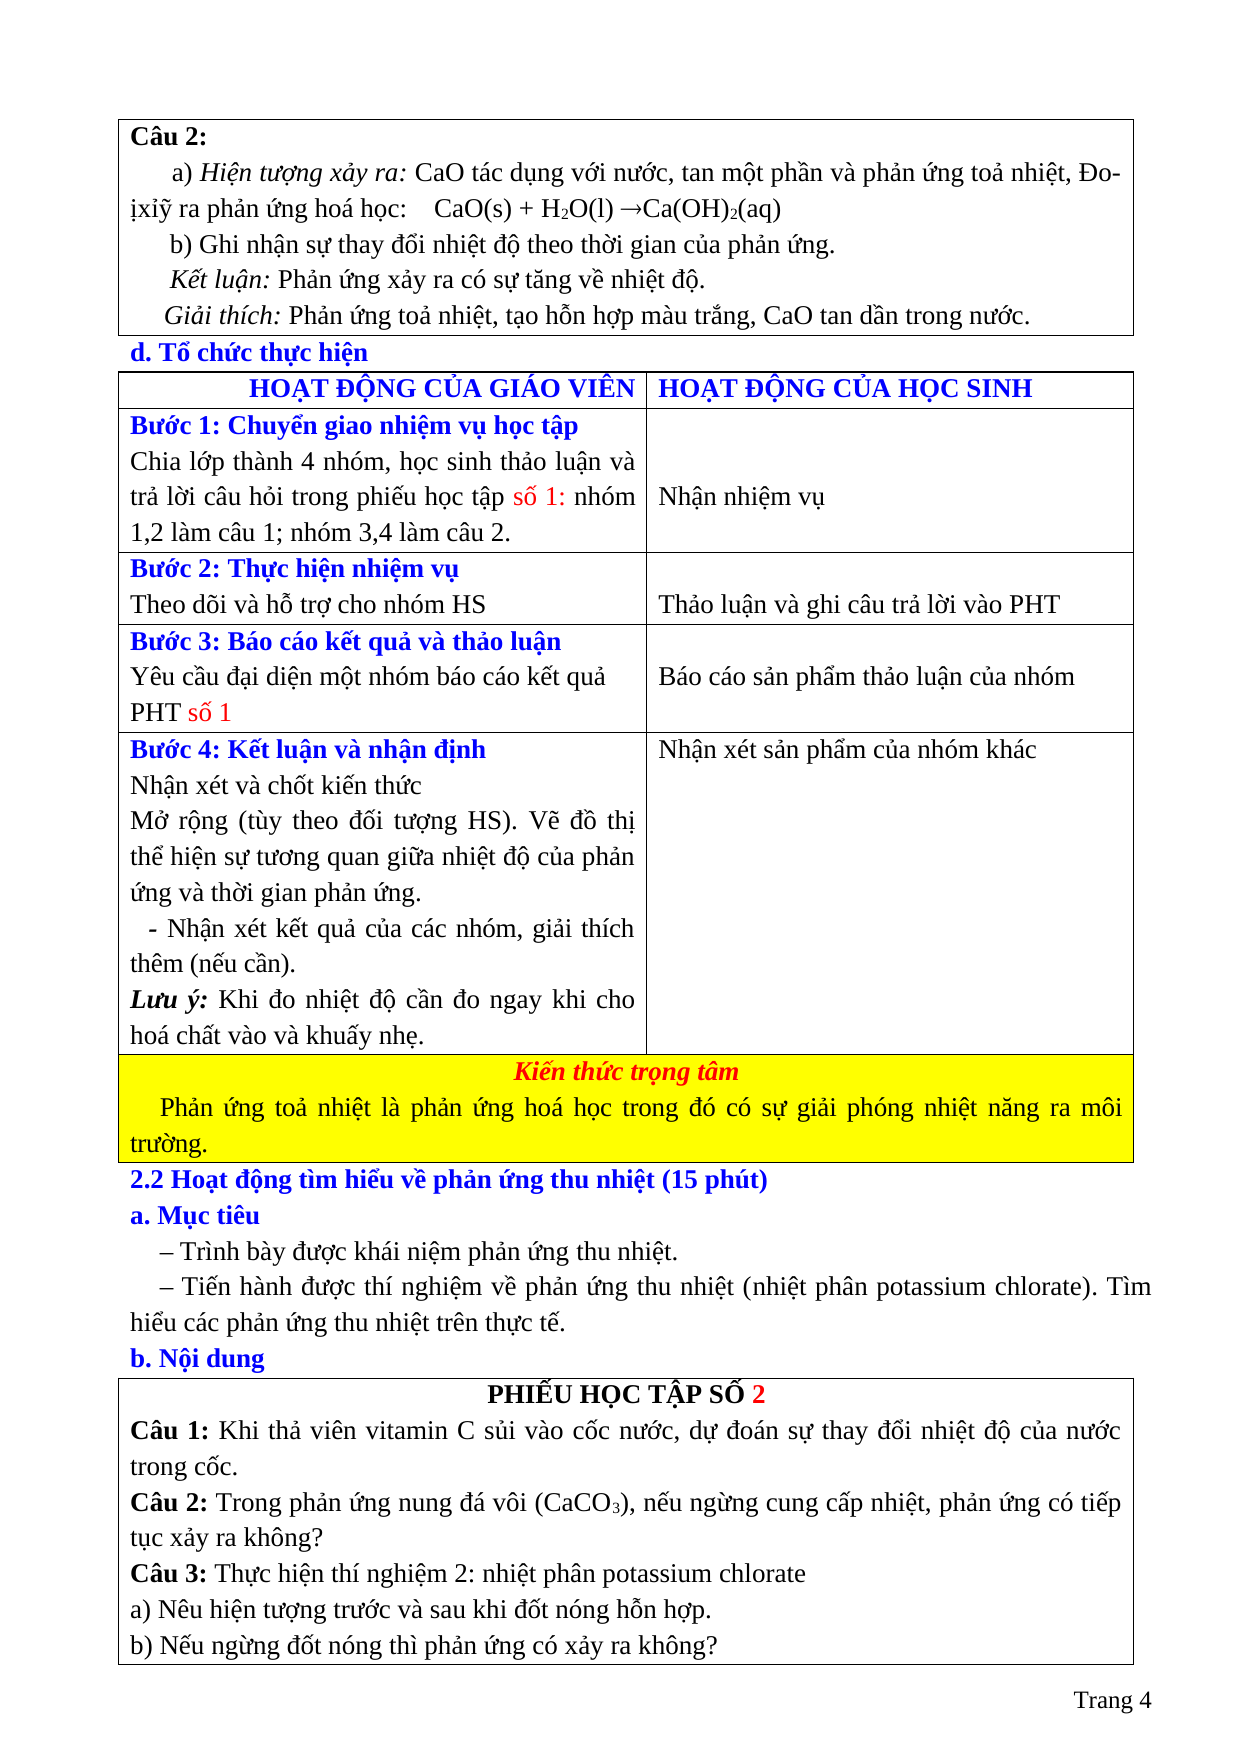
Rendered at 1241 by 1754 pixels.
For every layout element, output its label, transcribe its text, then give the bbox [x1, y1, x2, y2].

text – Trình bày được khái niệm phản ứng thu nhiệt. [130, 1235, 1152, 1266]
text 2.2 Hoạt động tìm hiểu về phản ứng thu nhiệt (15 phút) [130, 1163, 1152, 1194]
table_cell Bước 3: Báo cáo kết quả và thảo luận Yêu cầu đại diện một nhóm báo cáo kết quả PHT số 1 [119, 625, 646, 732]
table_header HOẠT ĐỘNG CỦA HỌC SINH [647, 373, 1133, 408]
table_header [119, 1379, 1133, 1664]
text – Tiến hành được thí nghiệm về phản ứng thu nhiệt (nhiệt phân potassium chlorate). Tìm hiểu các phản ứng thu nhiệt trên thực tế. [130, 1270, 1152, 1337]
table_header HOẠT ĐỘNG CỦA GIÁO VIÊN [119, 373, 646, 408]
table_cell Bước 4: Kết luận và nhận định Nhận xét và chốt kiến thức Mở rộng (tùy theo đối tượng HS). Vẽ đồ thị thể hiện sự tương quan giữa nhiệt độ của phản ứng và thời gian phản ứng. - Nhận xét kết quả của các nhóm, giải thích thêm (nếu cần). Lưu ý: Khi đo nhiệt độ cần đo ngay khi cho hoá chất vào và khuấy nhẹ. [119, 733, 646, 1054]
table_cell Nhận xét sản phẩm của nhóm khác [647, 733, 1133, 1054]
text b. Nội dung [130, 1342, 1152, 1373]
table_cell Thảo luận và ghi câu trả lời vào PHT [647, 553, 1133, 624]
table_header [119, 120, 1133, 335]
table_cell Bước 1: Chuyển giao nhiệm vụ học tập Chia lớp thành 4 nhóm, học sinh thảo luận và trả lời câu hỏi trong phiếu học tập số 1: nhóm 1,2 làm câu 1; nhóm 3,4 làm câu 2. [119, 409, 646, 552]
text a. Mục tiêu [130, 1199, 1152, 1230]
table_cell Bước 2: Thực hiện nhiệm vụ Theo dõi và hỗ trợ cho nhóm HS [119, 553, 646, 624]
table_cell Nhận nhiệm vụ [647, 409, 1133, 552]
text d. Tổ chức thực hiện [130, 336, 1152, 367]
table_cell Báo cáo sản phẩm thảo luận của nhóm [647, 625, 1133, 732]
table_cell Kiến thức trọng tâm Phản ứng toả nhiệt là phản ứng hoá học trong đó có sự giải phóng nhiệt năng ra môi trường. [119, 1055, 1133, 1162]
